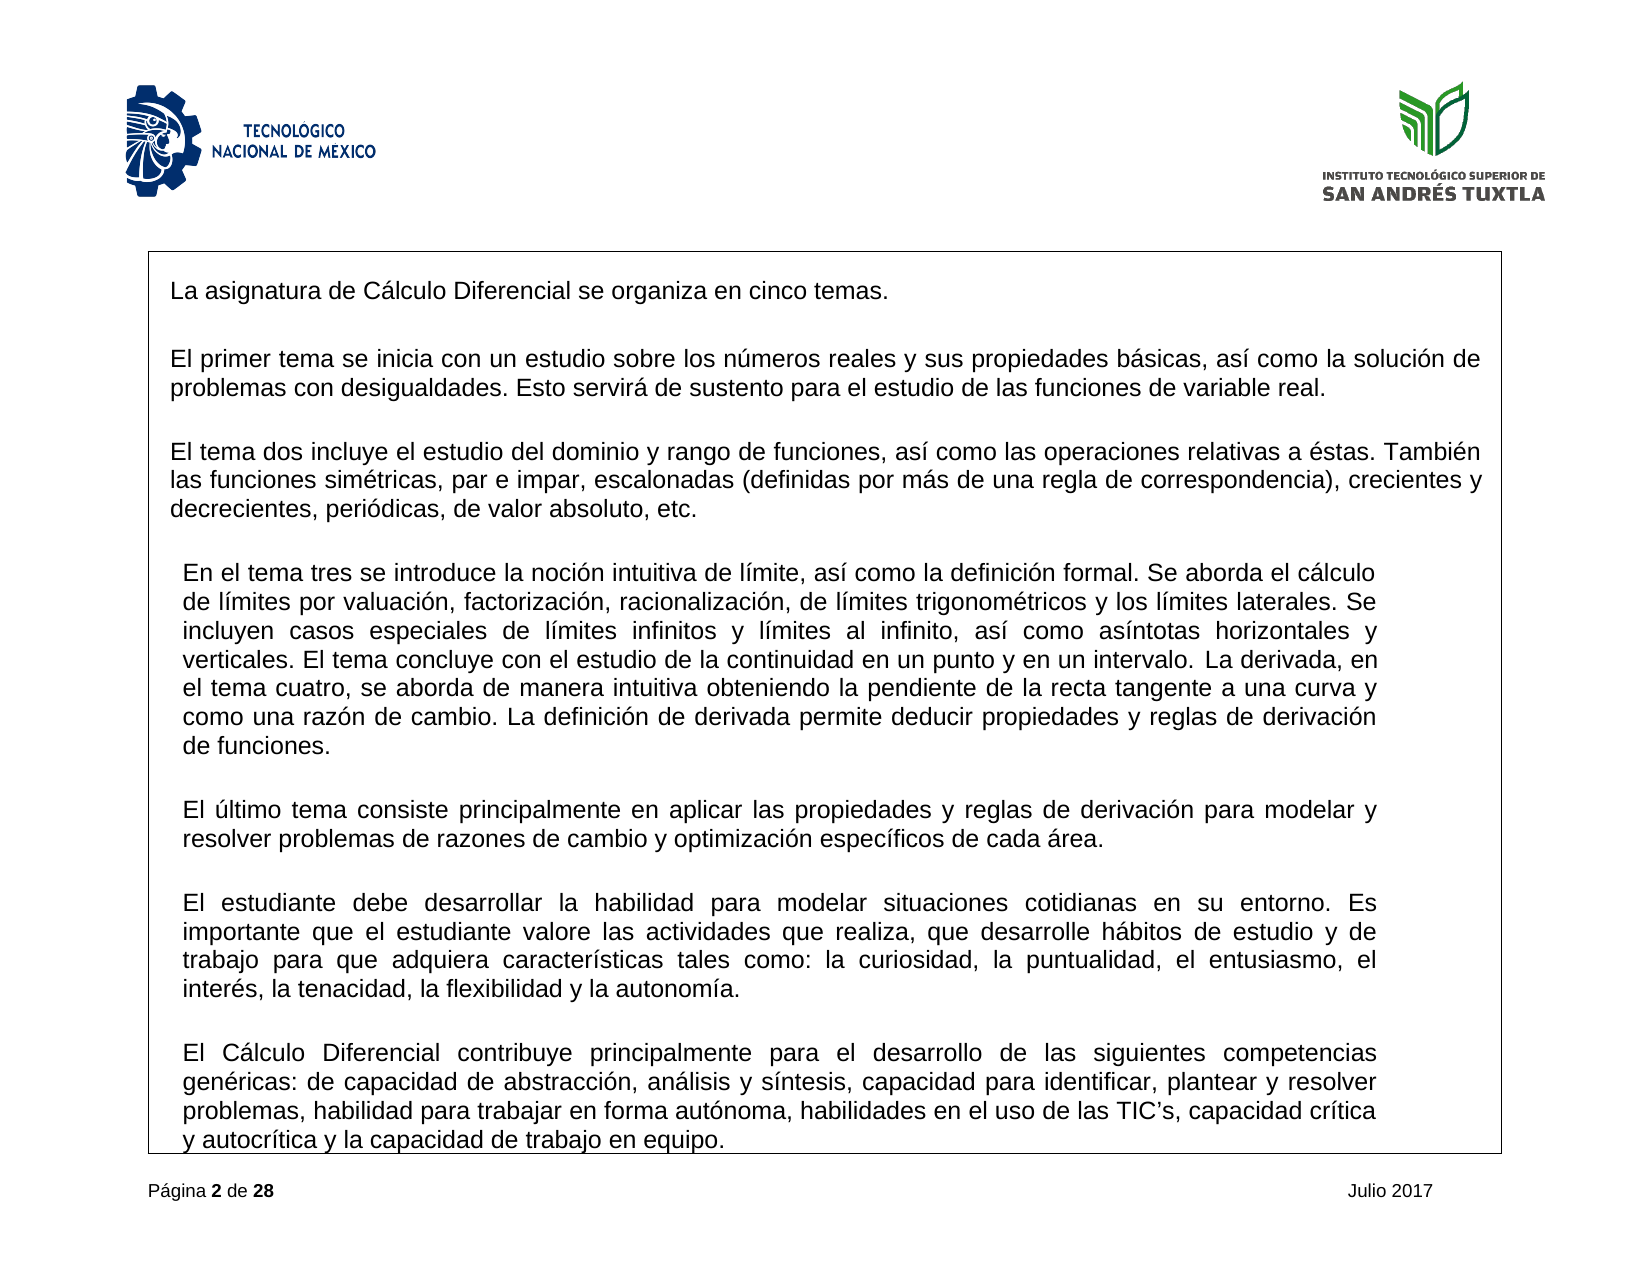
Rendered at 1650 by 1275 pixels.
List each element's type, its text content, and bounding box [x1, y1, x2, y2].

picture [116, 81, 385, 201]
picture [1323, 81, 1545, 201]
